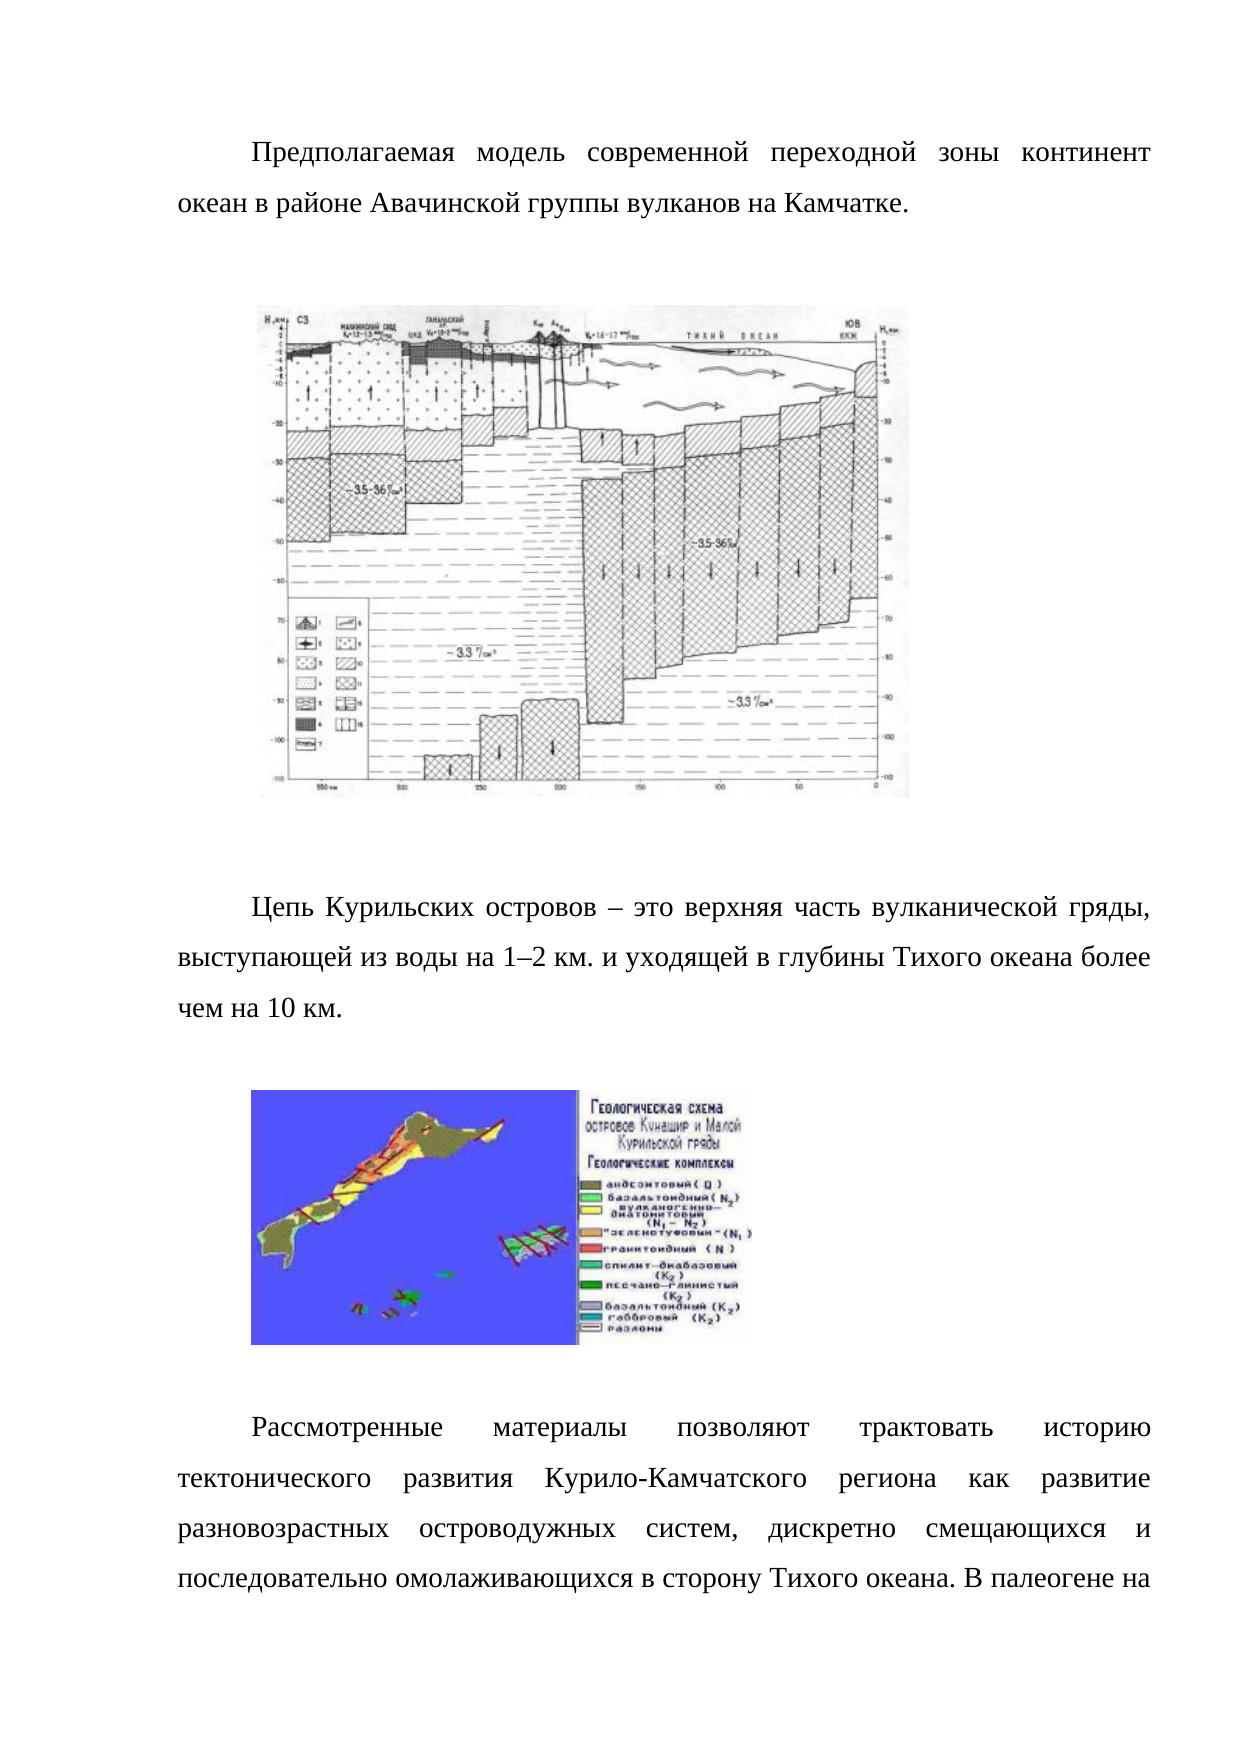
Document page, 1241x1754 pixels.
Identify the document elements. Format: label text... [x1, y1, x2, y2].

text Цепь Курильских островов – это верхняя часть вулканической гряды, выступающей из воды на 1–2 км. и уходящей в глубины Тихого океана более чем на 10 км. [177, 889, 1152, 1023]
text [177, 1409, 1152, 1594]
picture [257, 305, 909, 798]
text Предполагаемая модель современной переходной зоны континент океан в районе Авачинской группы вулканов на Камчатке. [177, 134, 1152, 218]
picture [251, 1090, 752, 1345]
